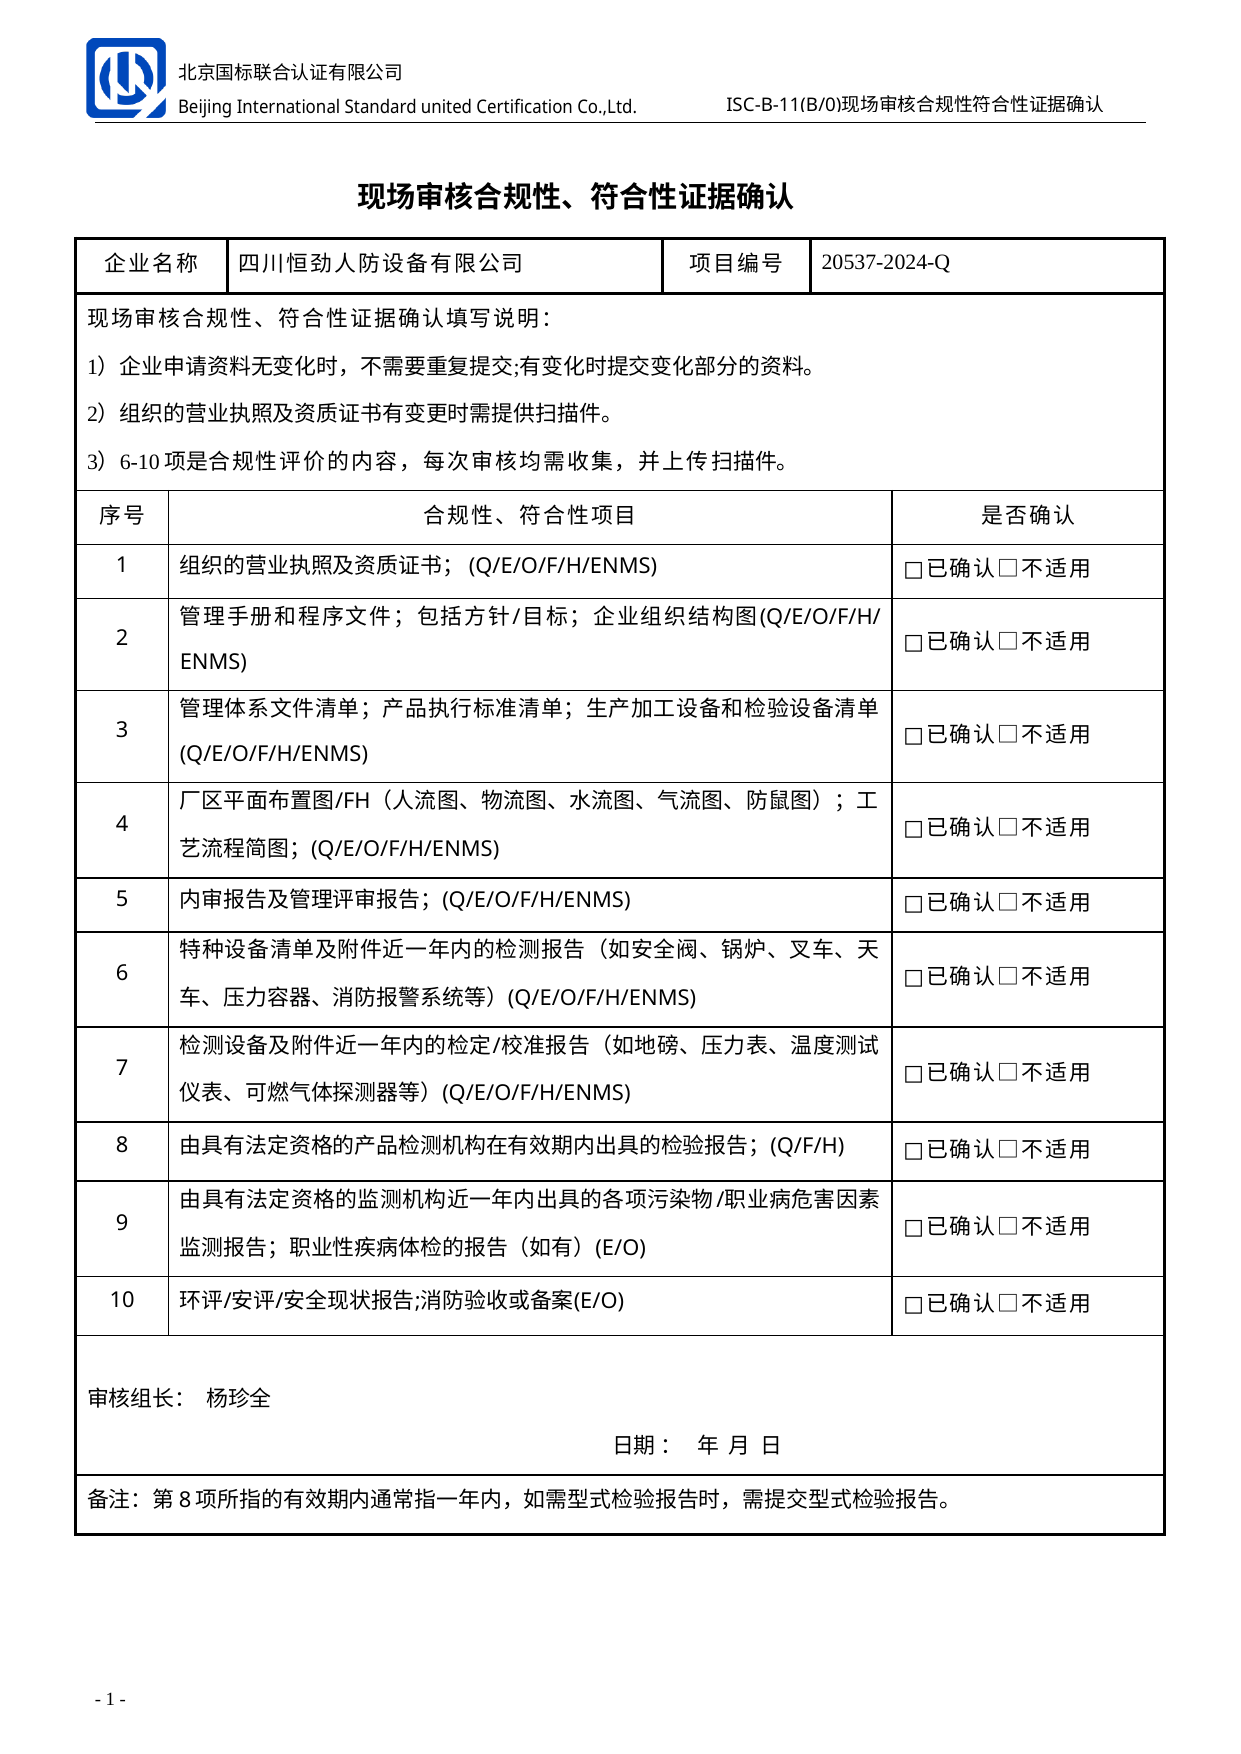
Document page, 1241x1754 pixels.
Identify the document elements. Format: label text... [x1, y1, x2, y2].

text 现场审核合规性、符合性证据确认 [94, 173, 1146, 216]
table_cell 是否确认 [893, 491, 1163, 543]
table_cell □已确认□不适用 [893, 879, 1163, 931]
table_cell 7 [77, 1028, 168, 1121]
table_cell □已确认□不适用 [893, 1277, 1163, 1334]
table_cell 由具有法定资格的监测机构近一年内出具的各项污染物/职业病危害因素监测报告；职业性疾病体检的报告（如有）(E/O) [169, 1182, 891, 1276]
table_cell 特种设备清单及附件近一年内的检测报告（如安全阀、锅炉、叉车、天车、压力容器、消防报警系统等）(Q/E/O/F/H/ENMS) [169, 933, 891, 1026]
table_cell 内审报告及管理评审报告；(Q/E/O/F/H/ENMS) [169, 879, 891, 931]
table_cell □已确认□不适用 [893, 933, 1163, 1026]
table_cell 合规性、符合性项目 [169, 491, 891, 543]
table_cell 3 [77, 691, 168, 782]
table_cell 由具有法定资格的产品检测机构在有效期内出具的检验报告；(Q/F/H) [169, 1123, 891, 1180]
table_cell □已确认□不适用 [893, 599, 1163, 690]
table_cell 管理手册和程序文件；包括方针/目标；企业组织结构图(Q/E/O/F/H/ENMS) [169, 599, 891, 690]
table_cell 备注：第8项所指的有效期内通常指一年内，如需型式检验报告时，需提交型式检验报告。 [77, 1476, 1163, 1533]
table_cell □已确认□不适用 [893, 691, 1163, 782]
table_cell □已确认□不适用 [893, 545, 1163, 597]
table_cell 8 [77, 1123, 168, 1180]
table_cell 6 [77, 933, 168, 1026]
table_cell 审核组长： 杨珍全 日期 ： 年 月 日 [77, 1336, 1163, 1474]
table_cell 2 [77, 599, 168, 690]
table_cell □已确认□不适用 [893, 783, 1163, 877]
table_cell 序号 [77, 491, 168, 543]
table_cell □已确认□不适用 [893, 1182, 1163, 1276]
table_cell 4 [77, 783, 168, 877]
table_header 项目编号 [664, 240, 809, 292]
table_cell 管理体系文件清单；产品执行标准清单；生产加工设备和检验设备清单(Q/E/O/F/H/ENMS) [169, 691, 891, 782]
table_cell 厂区平面布置图/FH（人流图、物流图、水流图、气流图、防鼠图）；工艺流程简图；(Q/E/O/F/H/ENMS) [169, 783, 891, 877]
table_cell 9 [77, 1182, 168, 1276]
table_cell □已确认□不适用 [893, 1028, 1163, 1121]
table_cell 10 [77, 1277, 168, 1334]
table_cell 检测设备及附件近一年内的检定/校准报告（如地磅、压力表、温度测试仪表、可燃气体探测器等）(Q/E/O/F/H/ENMS) [169, 1028, 891, 1121]
table_cell 5 [77, 879, 168, 931]
table_header 企业名称 [77, 240, 226, 292]
table_cell 现场审核合规性、符合性证据确认填写说明： 1）企业申请资料无变化时，不需要重复提交;有变化时提交变化部分的资料。 2）组织的营业执照及资质证书有变更时需提供扫描件。 3）6-10项是合规性评价的内容，每次审核均需收集，并上传扫描件。 [77, 295, 1163, 490]
table_cell 环评/安评/安全现状报告;消防验收或备案(E/O) [169, 1277, 891, 1334]
table_header 20537-2024-Q [812, 240, 1163, 292]
table_header 四川恒劲人防设备有限公司 [229, 240, 661, 292]
picture [86, 38, 166, 118]
table_cell 组织的营业执照及资质证书； (Q/E/O/F/H/ENMS) [169, 545, 891, 597]
table_cell 1 [77, 545, 168, 597]
table_cell □已确认□不适用 [893, 1123, 1163, 1180]
